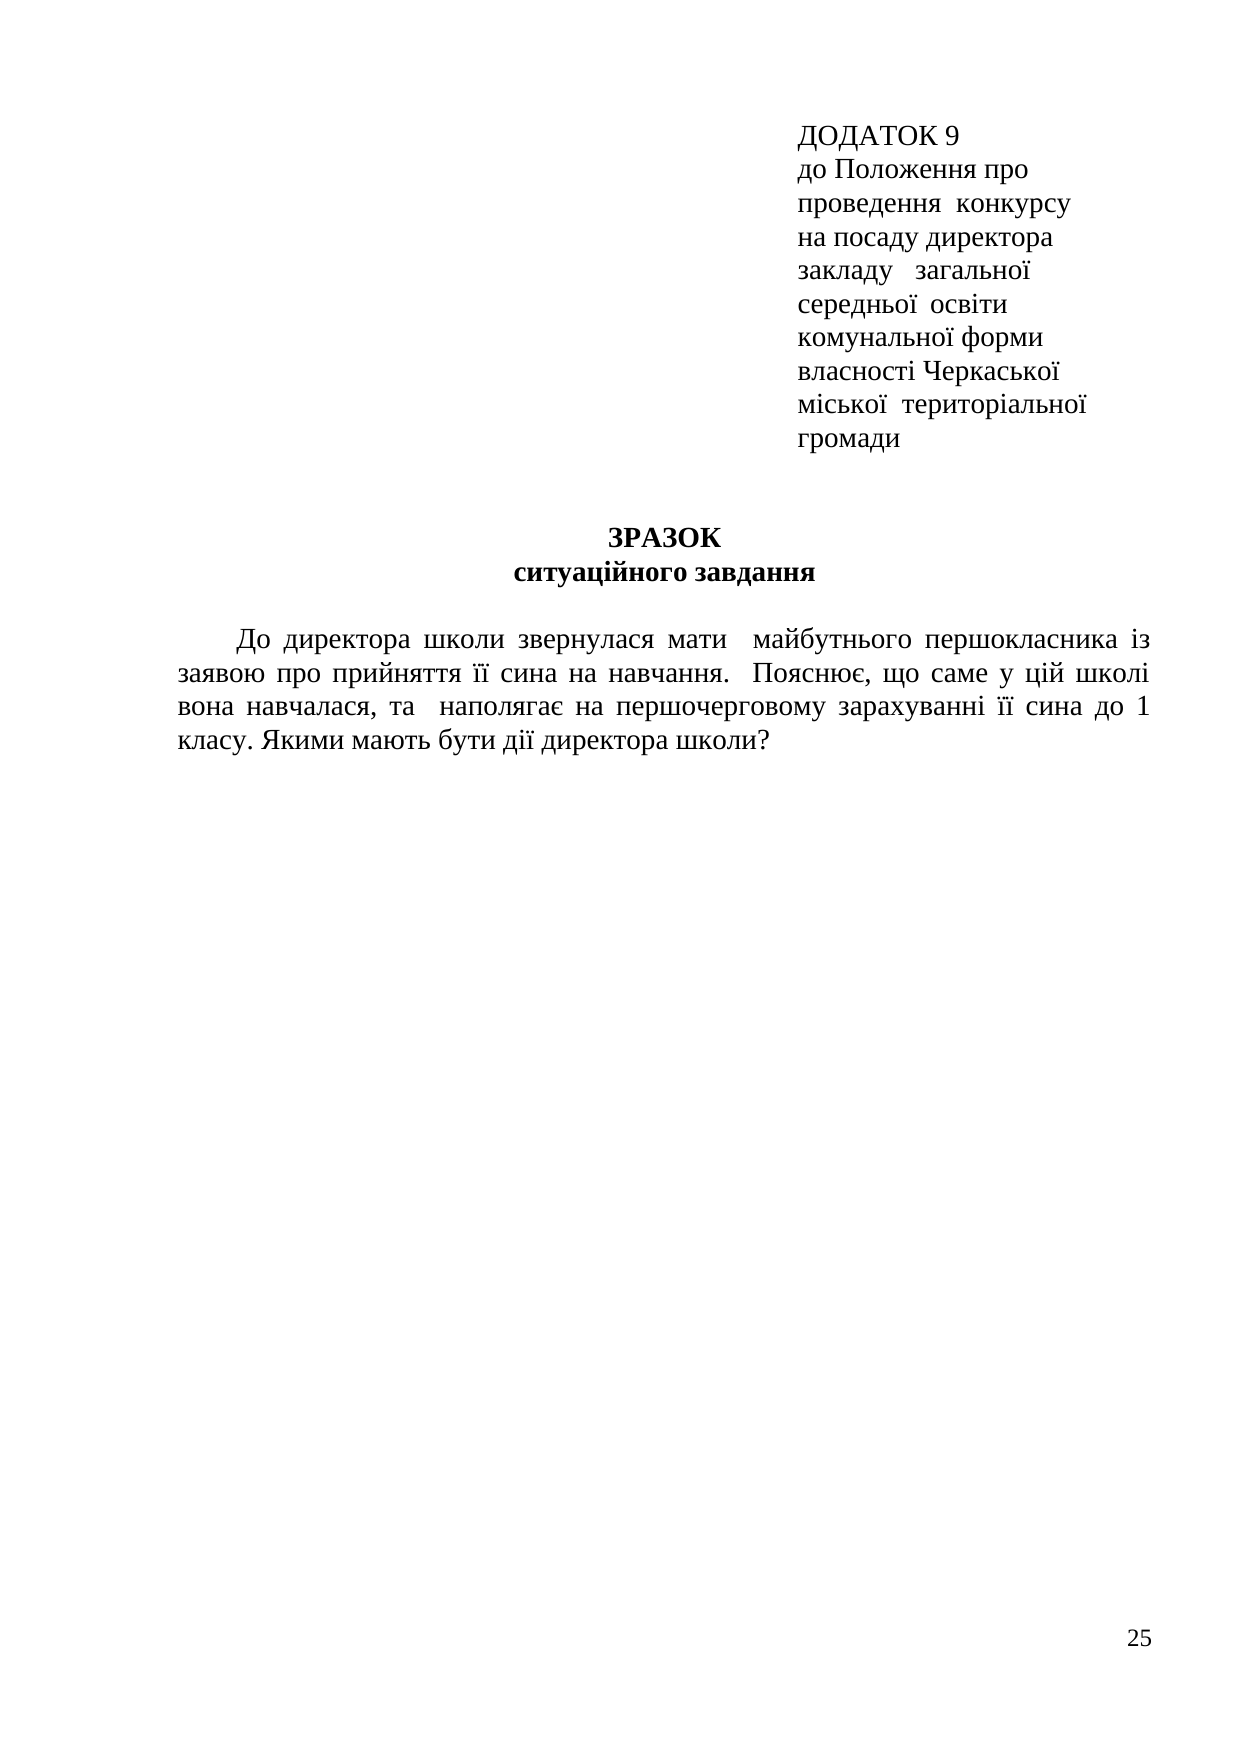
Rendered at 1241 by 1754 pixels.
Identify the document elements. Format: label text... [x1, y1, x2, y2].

text До директора школи звернулася мати майбутнього першокласника із заявою про прийняття її сина на навчання. Пояснює, що саме у цій школі вона навчалася, та наполягає на першочерговому зарахуванні її сина до 1 класу. Якими мають бути дії директора школи? [177, 621, 1152, 755]
text ДОДАТОК 9 до Положення про проведення конкурсу [797, 118, 1107, 219]
text ситуаційного завдання [177, 554, 1152, 588]
text комунальної форми власності Черкаської міської територіальної громади [797, 319, 1137, 453]
text на посаду директора закладу загальної середньої освіти [797, 219, 1063, 319]
text ЗРАЗОК [177, 521, 1152, 554]
